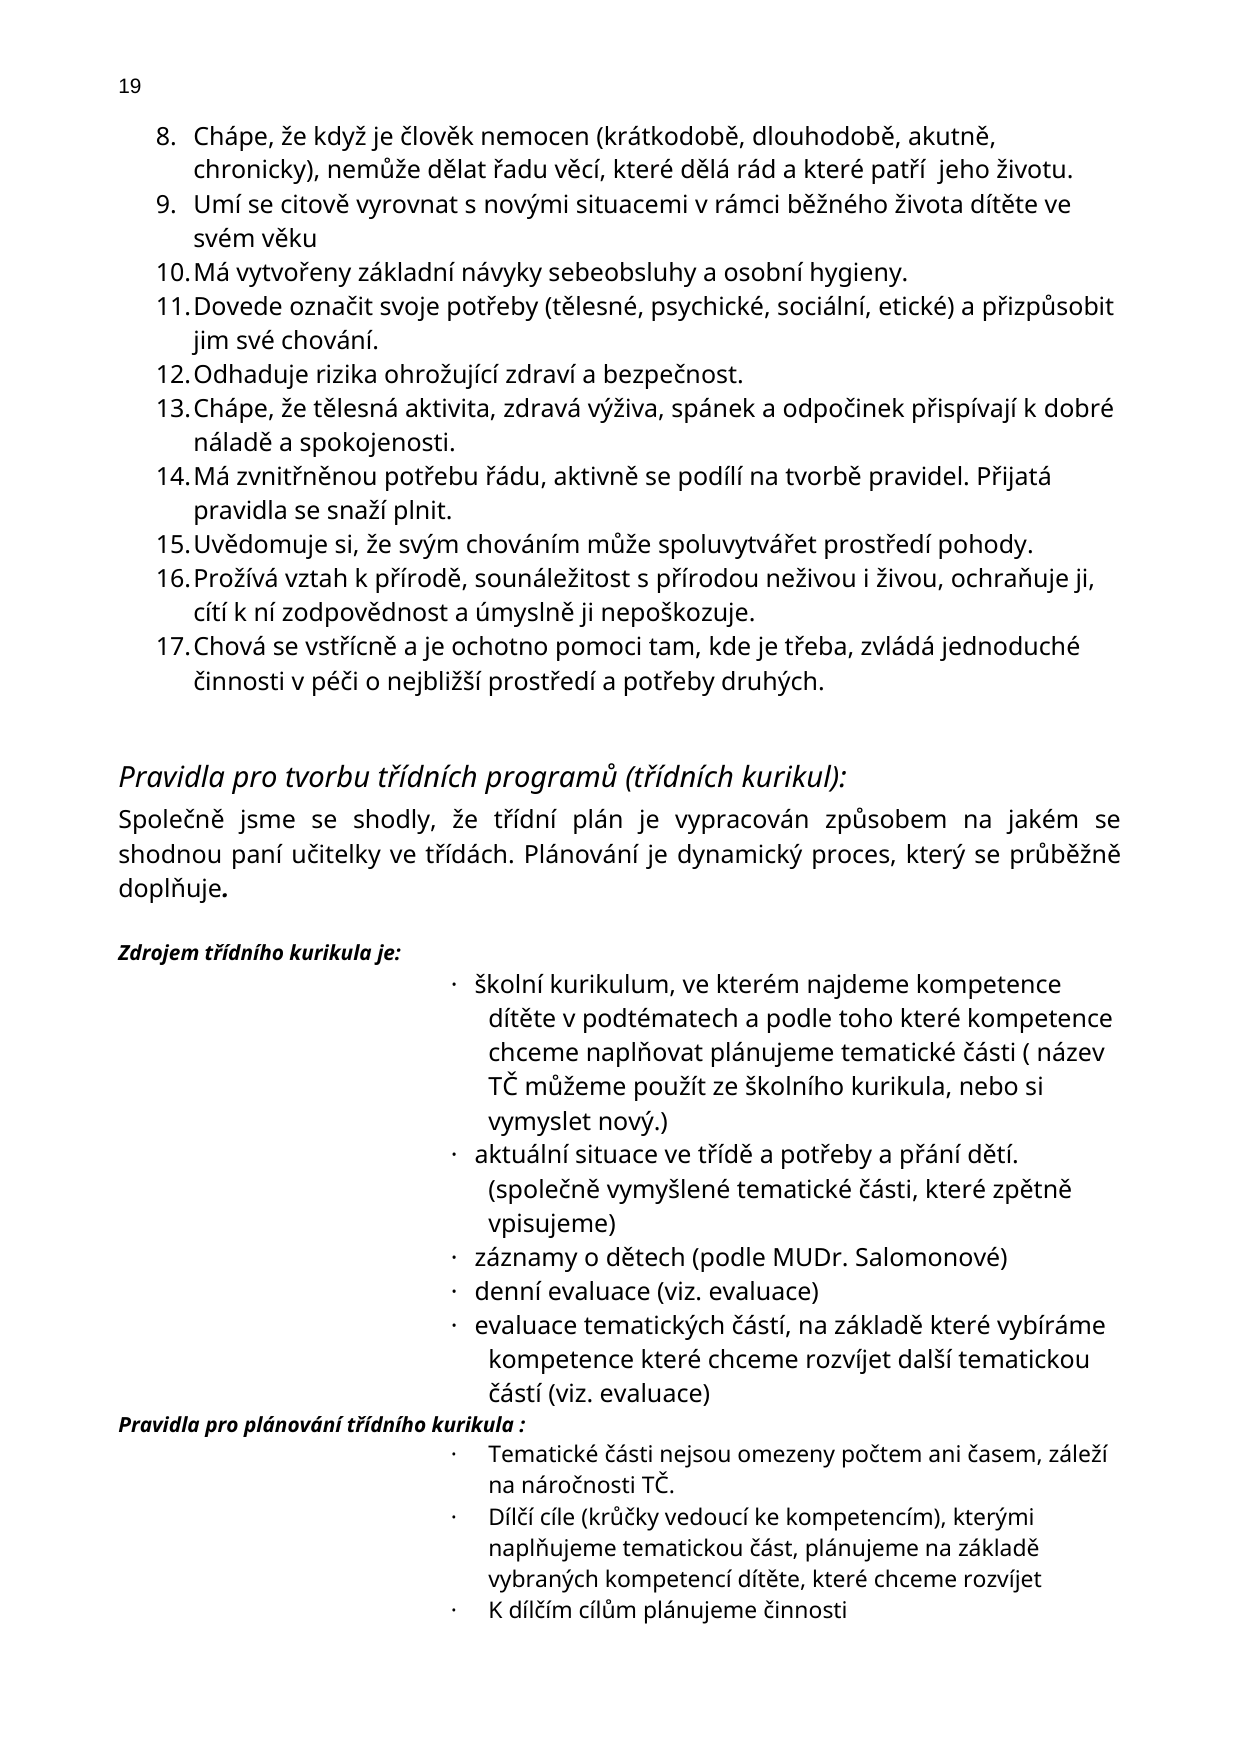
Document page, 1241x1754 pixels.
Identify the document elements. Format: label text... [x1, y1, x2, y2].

list Chápe, že když je člověk nemocen (krátkodobě, dlouhodobě, akutně, chronicky), nemůže dělat řadu věcí, které dělá rád a které patří jeho životu. [156, 118, 1122, 186]
list Umí se citově vyrovnat s novými situacemi v rámci běžného života dítěte ve svém věku [156, 186, 1122, 254]
list Odhaduje rizika ohrožující zdraví a bezpečnost. [156, 357, 1122, 391]
list Prožívá vztah k přírodě, sounáležitost s přírodou neživou i živou, ochraňuje ji, cítí k ní zodpovědnost a úmyslně ji nepoškozuje. [156, 561, 1122, 629]
text Pravidla pro tvorbu třídních programů (třídních kurikul): [118, 756, 1122, 796]
text Zdrojem třídního kurikula je: [118, 938, 1122, 967]
list evaluace tematických částí, na základě které vybíráme kompetence které chceme rozvíjet další tematickou částí (viz. evaluace) [451, 1307, 1122, 1410]
list záznamy o dětech (podle MUDr. Salomonové) [451, 1239, 1122, 1273]
list Tematické části nejsou omezeny počtem ani časem, záleží na náročnosti TČ. [451, 1438, 1122, 1501]
list Má vytvořeny základní návyky sebeobsluhy a osobní hygieny. [156, 254, 1122, 288]
list Dílčí cíle (krůčky vedoucí ke kompetencím), kterými naplňujeme tematickou část, plánujeme na základě vybraných kompetencí dítěte, které chceme rozvíjet [451, 1501, 1122, 1594]
list denní evaluace (viz. evaluace) [451, 1273, 1122, 1307]
list Uvědomuje si, že svým chováním může spoluvytvářet prostředí pohody. [156, 527, 1122, 561]
list aktuální situace ve třídě a potřeby a přání dětí.(společně vymyšlené tematické části, které zpětně vpisujeme) [451, 1137, 1122, 1239]
list K dílčím cílům plánujeme činnosti [451, 1594, 1122, 1626]
text Pravidla pro plánování třídního kurikula : [118, 1410, 1122, 1438]
list Chápe, že tělesná aktivita, zdravá výživa, spánek a odpočinek přispívají k dobré náladě a spokojenosti. [156, 391, 1122, 459]
list Chová se vstřícně a je ochotno pomoci tam, kde je třeba, zvládá jednoduché činnosti v péči o nejbližší prostředí a potřeby druhých. [156, 629, 1122, 697]
text Společně jsme se shodly, že třídní plán je vypracován způsobem na jakém se shodnou paní učitelky ve třídách. Plánování je dynamický proces, který se průběžně doplňuje. [118, 802, 1122, 904]
list Má zvnitřněnou potřebu řádu, aktivně se podílí na tvorbě pravidel. Přijatá pravidla se snaží plnit. [156, 459, 1122, 527]
list školní kurikulum, ve kterém najdeme kompetence dítěte v podtématech a podle toho které kompetence chceme naplňovat plánujeme tematické části ( název TČ můžeme použít ze školního kurikula, nebo si vymyslet nový.) [451, 967, 1122, 1137]
list Dovede označit svoje potřeby (tělesné, psychické, sociální, etické) a přizpůsobit jim své chování. [156, 288, 1122, 357]
